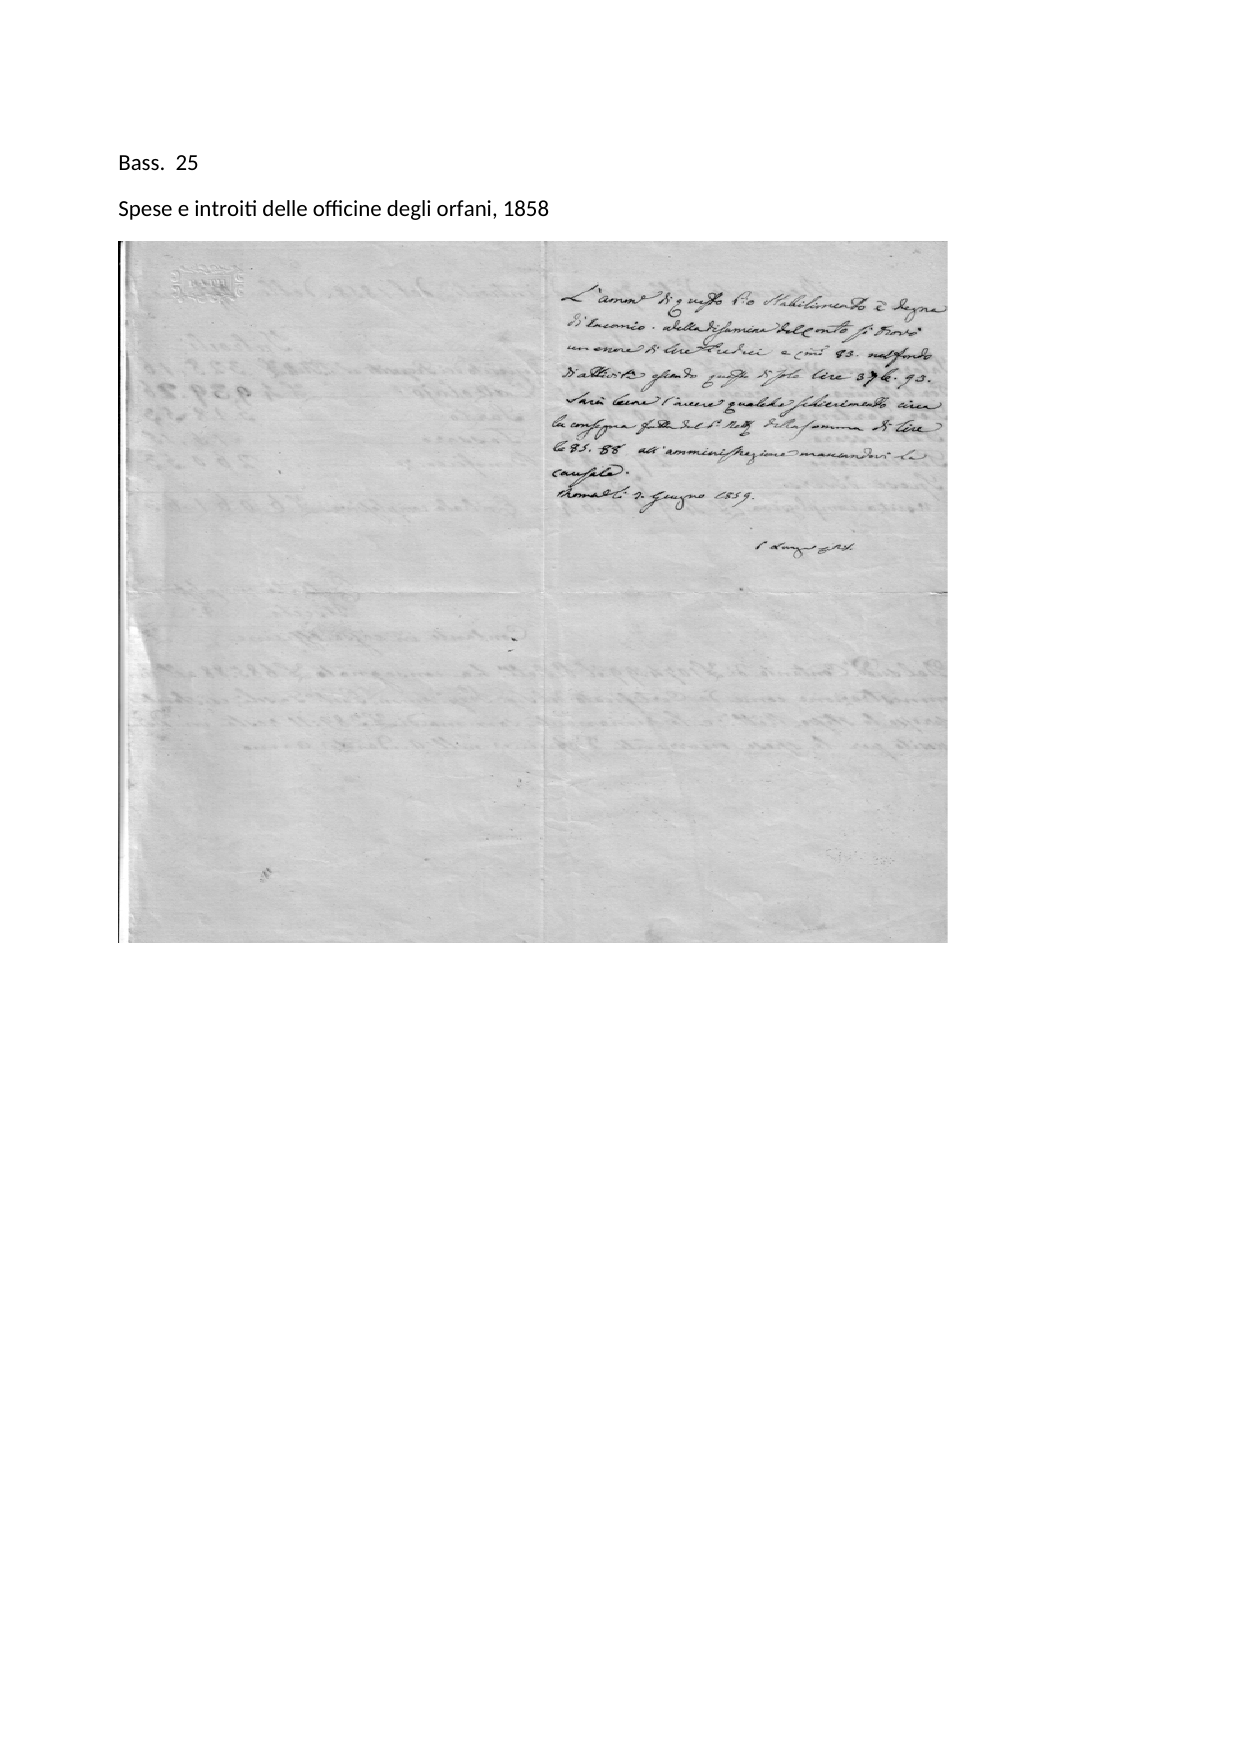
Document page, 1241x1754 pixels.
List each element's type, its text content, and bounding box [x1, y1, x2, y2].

text Bass. 25 [118, 148, 1122, 176]
picture [118, 241, 948, 943]
text Spese e introiti delle officine degli orfani, 1858 [118, 194, 1122, 222]
